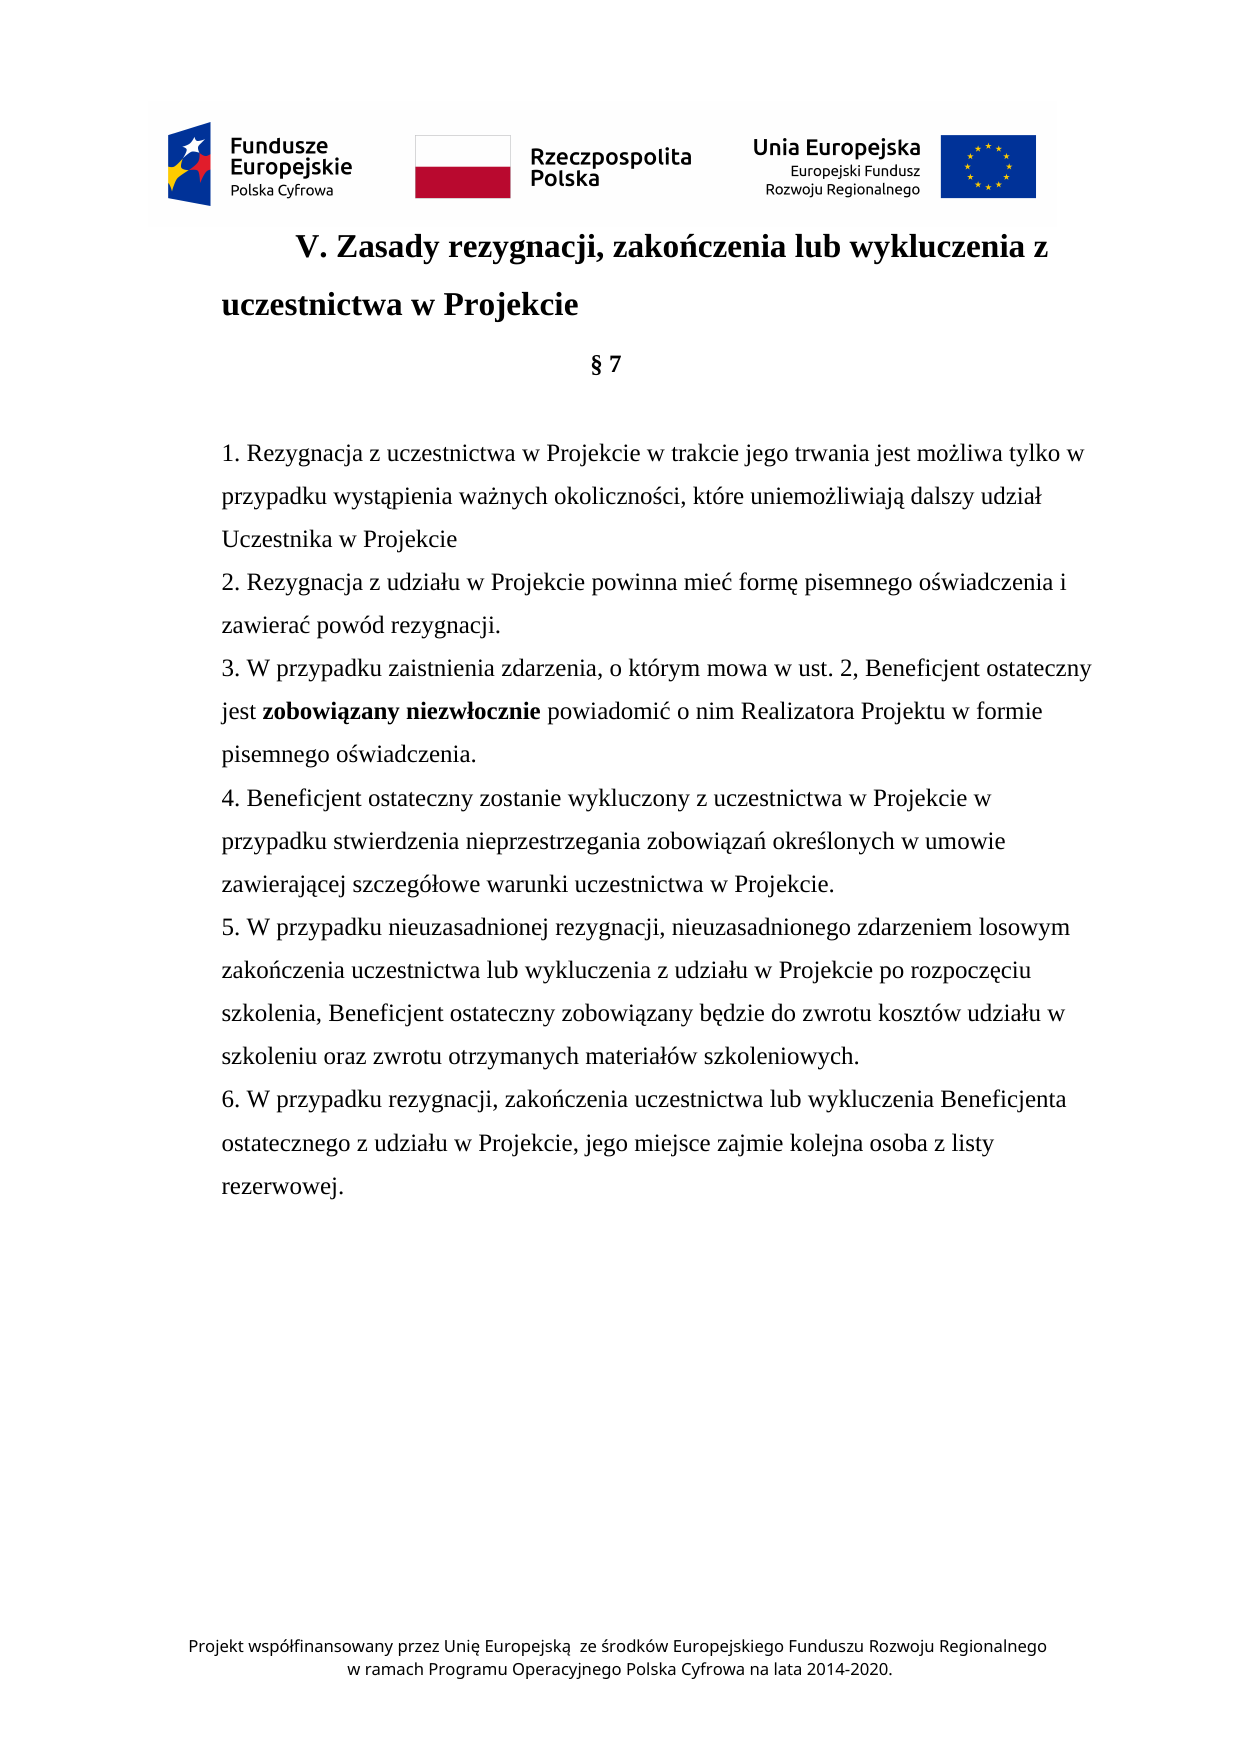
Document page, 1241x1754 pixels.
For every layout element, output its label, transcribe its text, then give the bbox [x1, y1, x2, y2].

text V. Zasady rezygnacji, zakończenia lub wykluczenia z uczestnictwa w Projekcie § 7 1. Rezygnacja z uczestnictwa w Projekcie w trakcie jego trwania jest możliwa tylko w przypadku wystąpienia ważnych okoliczności, które uniemożliwiają dalszy udział Uczestnika w Projekcie 2. Rezygnacja z udziału w Projekcie powinna mieć formę pisemnego oświadczenia i zawierać powód rezygnacji. 3. W przypadku zaistnienia zdarzenia, o którym mowa w ust. 2, Beneficjent ostateczny jest zobowiązany niezwłocznie powiadomić o nim Realizatora Projektu w formie pisemnego oświadczenia. 4. Beneficjent ostateczny zostanie wykluczony z uczestnictwa w Projekcie w przypadku stwierdzenia nieprzestrzegania zobowiązań określonych w umowie zawierającej szczegółowe warunki uczestnictwa w Projekcie. 5. W przypadku nieuzasadnionej rezygnacji, nieuzasadnionego zdarzeniem losowym zakończenia uczestnictwa lub wykluczenia z udziału w Projekcie po rozpoczęciu szkolenia, Beneficjent ostateczny zobowiązany będzie do zwrotu kosztów udziału w szkoleniu oraz zwrotu otrzymanych materiałów szkoleniowych. 6. W przypadku rezygnacji, zakończenia uczestnictwa lub wykluczenia Beneficjenta ostatecznego z udziału w Projekcie, jego miejsce zajmie kolejna osoba z listy rezerwowej. [221, 227, 1093, 1199]
picture [147, 101, 1057, 227]
